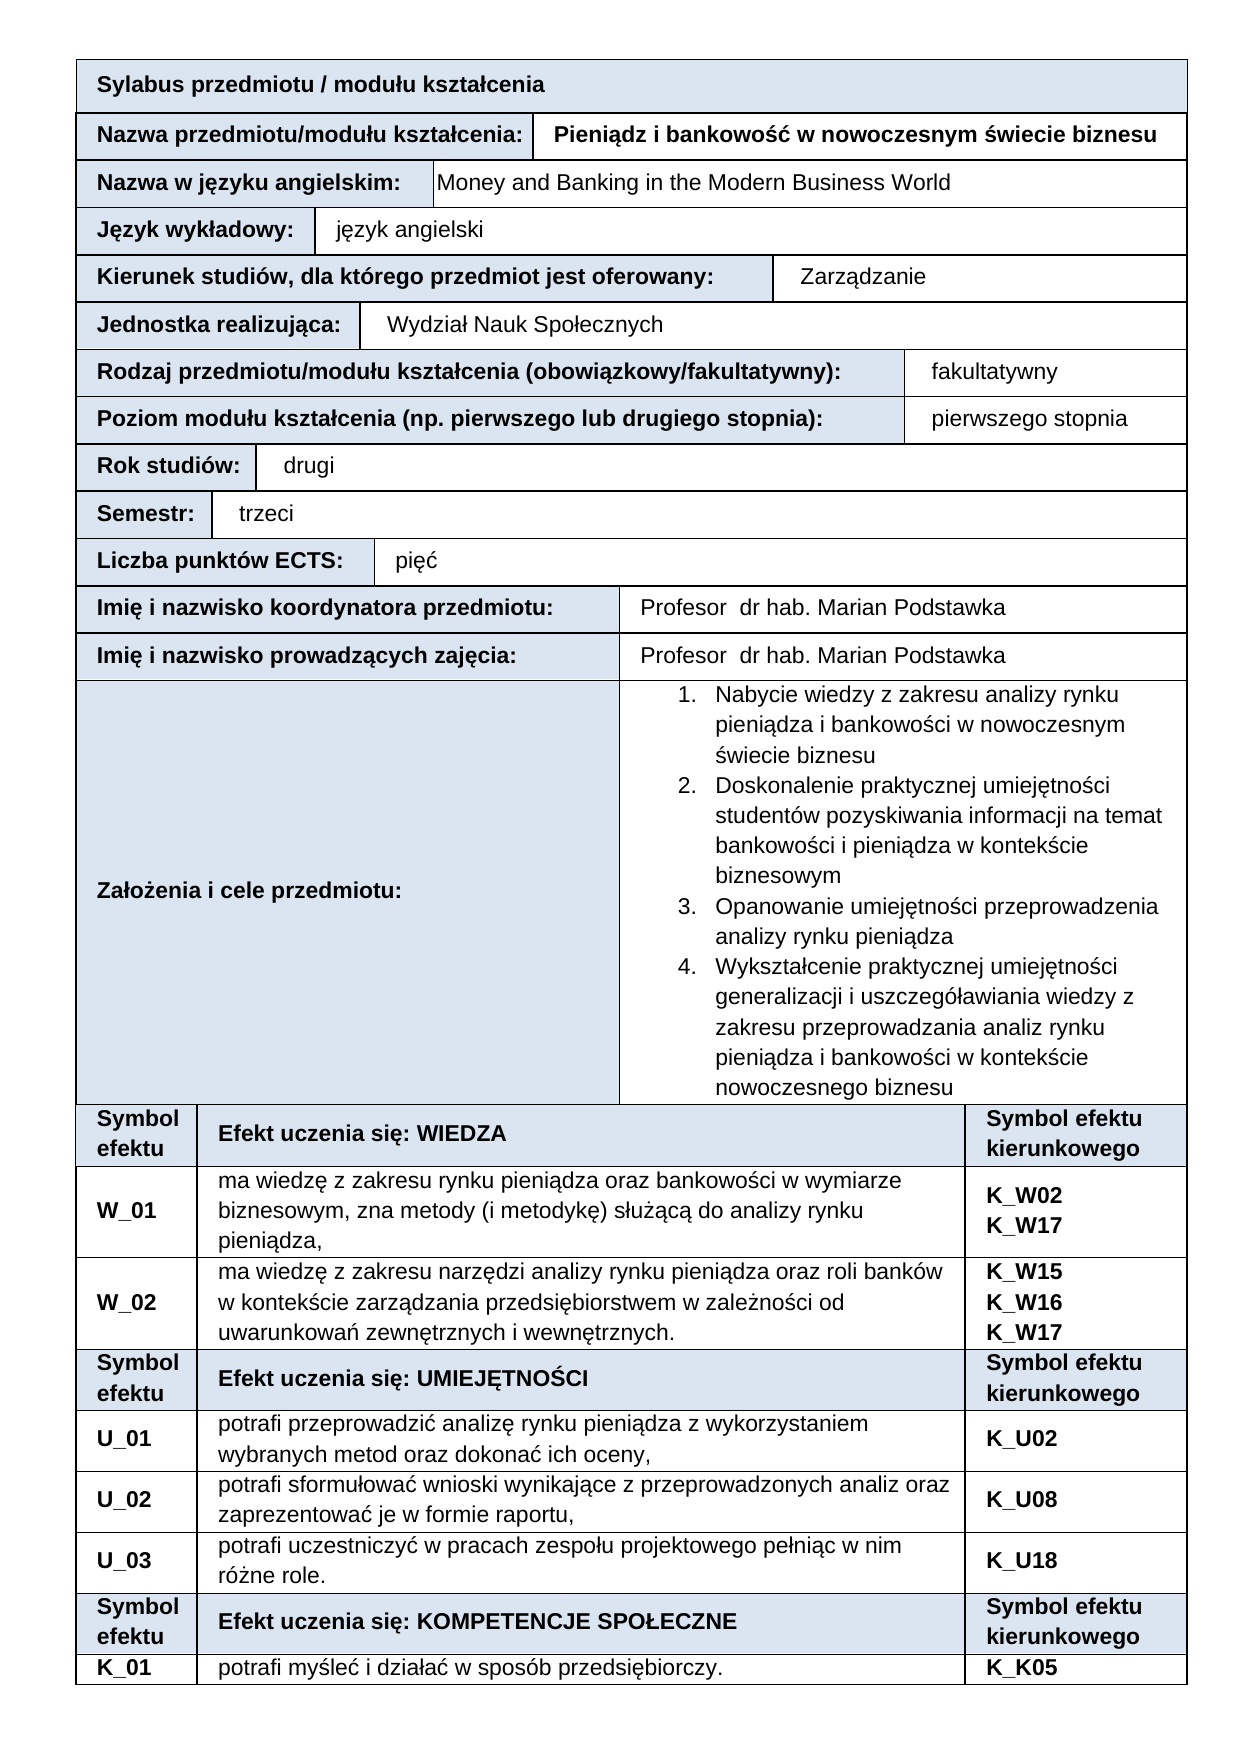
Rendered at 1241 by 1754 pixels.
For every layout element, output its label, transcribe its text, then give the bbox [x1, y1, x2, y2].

table_cell K_K05 [966, 1655, 1186, 1684]
table_cell Imię i nazwisko prowadzących zajęcia: [77, 634, 619, 679]
table_cell Kierunek studiów, dla którego przedmiot jest oferowany: [77, 256, 772, 301]
table_cell Profesor dr hab. Marian Podstawka [620, 587, 1186, 632]
table_cell Rodzaj przedmiotu/modułu kształcenia (obowiązkowy/fakultatywny): [77, 350, 904, 396]
table_cell Imię i nazwisko koordynatora przedmiotu: [77, 587, 619, 632]
table_cell potrafi sformułować wnioski wynikające z przeprowadzonych analiz oraz zaprezentować je w formie raportu, [198, 1472, 964, 1532]
table_cell Money and Banking in the Modern Business World [434, 161, 1186, 207]
table_cell drugi [257, 445, 1186, 490]
table_cell fakultatywny [905, 350, 1186, 396]
table_cell język angielski [316, 208, 1186, 254]
table_cell K_01 [77, 1655, 196, 1684]
table_cell potrafi przeprowadzić analizę rynku pieniądza z wykorzystaniem wybranych metod oraz dokonać ich oceny, [198, 1411, 964, 1471]
table_cell Nazwa w języku angielskim: [77, 161, 433, 207]
table_cell W_01 [77, 1167, 196, 1257]
table_cell Efekt uczenia się: UMIEJĘTNOŚCI [198, 1350, 964, 1410]
table_cell U_03 [77, 1533, 196, 1593]
table_cell Semestr: [77, 492, 211, 538]
table_cell Liczba punktów ECTS: [77, 539, 374, 585]
table_cell U_01 [77, 1411, 196, 1471]
table_cell Język wykładowy: [77, 208, 314, 254]
table_cell Wydział Nauk Społecznych [361, 303, 1186, 348]
table_cell Profesor dr hab. Marian Podstawka [620, 634, 1186, 679]
table_cell K_U18 [966, 1533, 1186, 1593]
table_cell potrafi myśleć i działać w sposób przedsiębiorczy. [198, 1655, 964, 1684]
table_cell Symbol efektu kierunkowego [966, 1350, 1186, 1410]
table_cell K_W02 K_W17 [966, 1167, 1186, 1257]
table_cell pierwszego stopnia [905, 397, 1186, 443]
table_cell K_U02 [966, 1411, 1186, 1471]
table_cell Symbol efektu [77, 1594, 196, 1653]
table_cell Jednostka realizująca: [77, 303, 359, 348]
table_cell Symbol efektu [77, 1350, 196, 1410]
table_cell Nazwa przedmiotu/modułu kształcenia: [77, 114, 532, 159]
table_cell Symbol efektu kierunkowego [966, 1105, 1186, 1166]
table_cell Symbol efektu kierunkowego [966, 1594, 1186, 1653]
table_cell K_U08 [966, 1472, 1186, 1532]
table_header Sylabus przedmiotu / modułu kształcenia [77, 60, 1187, 112]
table_cell U_02 [77, 1472, 196, 1532]
table_cell K_W15 K_W16 K_W17 [966, 1258, 1186, 1349]
table_cell potrafi uczestniczyć w pracach zespołu projektowego pełniąc w nim różne role. [198, 1533, 964, 1593]
table_cell Efekt uczenia się: KOMPETENCJE SPOŁECZNE [198, 1594, 964, 1653]
table_cell ma wiedzę z zakresu rynku pieniądza oraz bankowości w wymiarze biznesowym, zna metody (i metodykę) służącą do analizy rynku pieniądza, [198, 1167, 964, 1257]
table_cell Nabycie wiedzy z zakresu analizy rynku pieniądza i bankowości w nowoczesnym świecie biznesu Doskonalenie praktycznej umiejętności studentów pozyskiwania informacji na temat bankowości i pieniądza w kontekście biznesowym Opanowanie umiejętności przeprowadzenia analizy rynku pieniądza Wykształcenie praktycznej umiejętności generalizacji i uszczegóławiania wiedzy z zakresu przeprowadzania analiz rynku pieniądza i bankowości w kontekście nowoczesnego biznesu [620, 681, 1186, 1104]
table_cell Symbol efektu [76, 1105, 196, 1166]
table_cell trzeci [213, 492, 1186, 538]
table_cell ma wiedzę z zakresu narzędzi analizy rynku pieniądza oraz roli banków w kontekście zarządzania przedsiębiorstwem w zależności od uwarunkowań zewnętrznych i wewnętrznych. [198, 1258, 964, 1349]
table_cell Poziom modułu kształcenia (np. pierwszego lub drugiego stopnia): [77, 397, 904, 443]
table_cell Efekt uczenia się: WIEDZA [198, 1105, 964, 1166]
table_cell Rok studiów: [77, 445, 255, 490]
table_cell pięć [375, 539, 1186, 585]
table_cell Założenia i cele przedmiotu: [77, 681, 619, 1104]
table_cell Pieniądz i bankowość w nowoczesnym świecie biznesu [534, 114, 1186, 159]
table_cell W_02 [77, 1258, 196, 1349]
table_cell Zarządzanie [774, 256, 1186, 301]
